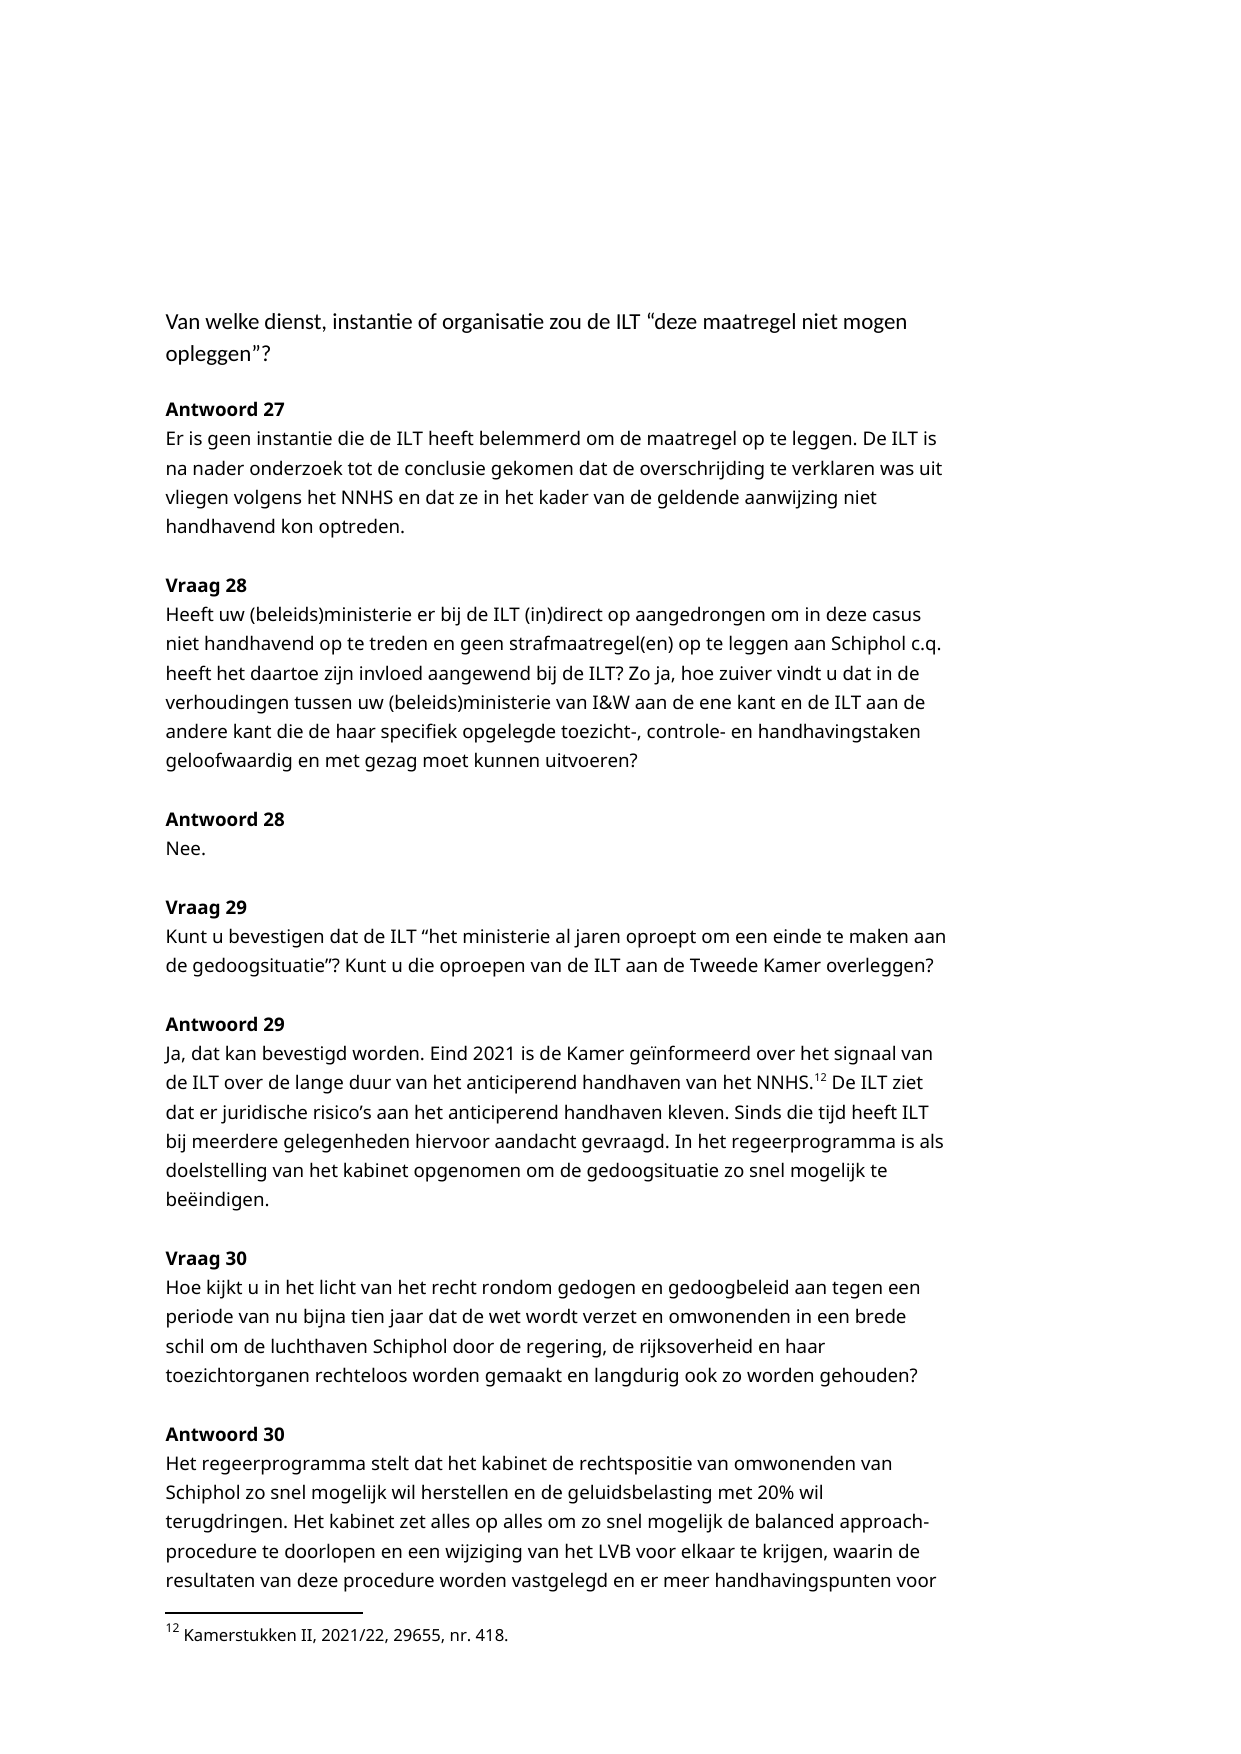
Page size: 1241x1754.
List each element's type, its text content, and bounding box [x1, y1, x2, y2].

text Er is geen instantie die de ILT heeft belemmerd om de maatregel op te leggen. De ILT is na nader onderzoek tot de conclusie gekomen dat de overschrijding te verklaren was uit vliegen volgens het NNHS en dat ze in het kader van de geldende aanwijzing niet handhavend kon optreden. [165, 426, 951, 539]
text Kunt u bevestigen dat de ILT “het ministerie al jaren oproept om een einde te maken aan de gedoogsituatie”? Kunt u die oproepen van de ILT aan de Tweede Kamer overleggen? [165, 923, 951, 978]
text Vraag 28 [165, 572, 951, 598]
text Nee. [165, 836, 951, 861]
text Ja, dat kan bevestigd worden. Eind 2021 is de Kamer geïnformeerd over het signaal van de ILT over de lange duur van het anticiperend handhaven van het NNHS. De ILT ziet dat er juridische risico’s aan het anticiperend handhaven kleven. Sinds die tijd heeft ILT bij meerdere gelegenheden hiervoor aandacht gevraagd. In het regeerprogramma is als doelstelling van het kabinet opgenomen om de gedoogsituatie zo snel mogelijk te beëindigen. [165, 1040, 951, 1212]
text Antwoord 30 [165, 1421, 951, 1446]
text Van welke dienst, instantie of organisatie zou de ILT “deze maatregel niet mogen opleggen”? [165, 307, 951, 367]
text Antwoord 28 [165, 806, 951, 832]
text Vraag 29 [165, 894, 951, 919]
text Vraag 30 [165, 1245, 951, 1271]
text Hoe kijkt u in het licht van het recht rondom gedogen en gedoogbeleid aan tegen een periode van nu bijna tien jaar dat de wet wordt verzet en omwonenden in een brede schil om de luchthaven Schiphol door de regering, de rijksoverheid en haar toezichtorganen rechteloos worden gemaakt en langdurig ook zo worden gehouden? [165, 1274, 951, 1388]
text Heeft uw (beleids)ministerie er bij de ILT (in)direct op aangedrongen om in deze casus niet handhavend op te treden en geen strafmaatregel(en) op te leggen aan Schiphol c.q. heeft het daartoe zijn invloed aangewend bij de ILT? Zo ja, hoe zuiver vindt u dat in de verhoudingen tussen uw (beleids)ministerie van I&W aan de ene kant en de ILT aan de andere kant die de haar specifiek opgelegde toezicht-, controle- en handhavingstaken geloofwaardig en met gezag moet kunnen uitvoeren? [165, 601, 951, 773]
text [165, 1450, 951, 1593]
text Antwoord 27 [165, 396, 951, 422]
text Antwoord 29 [165, 1011, 951, 1037]
